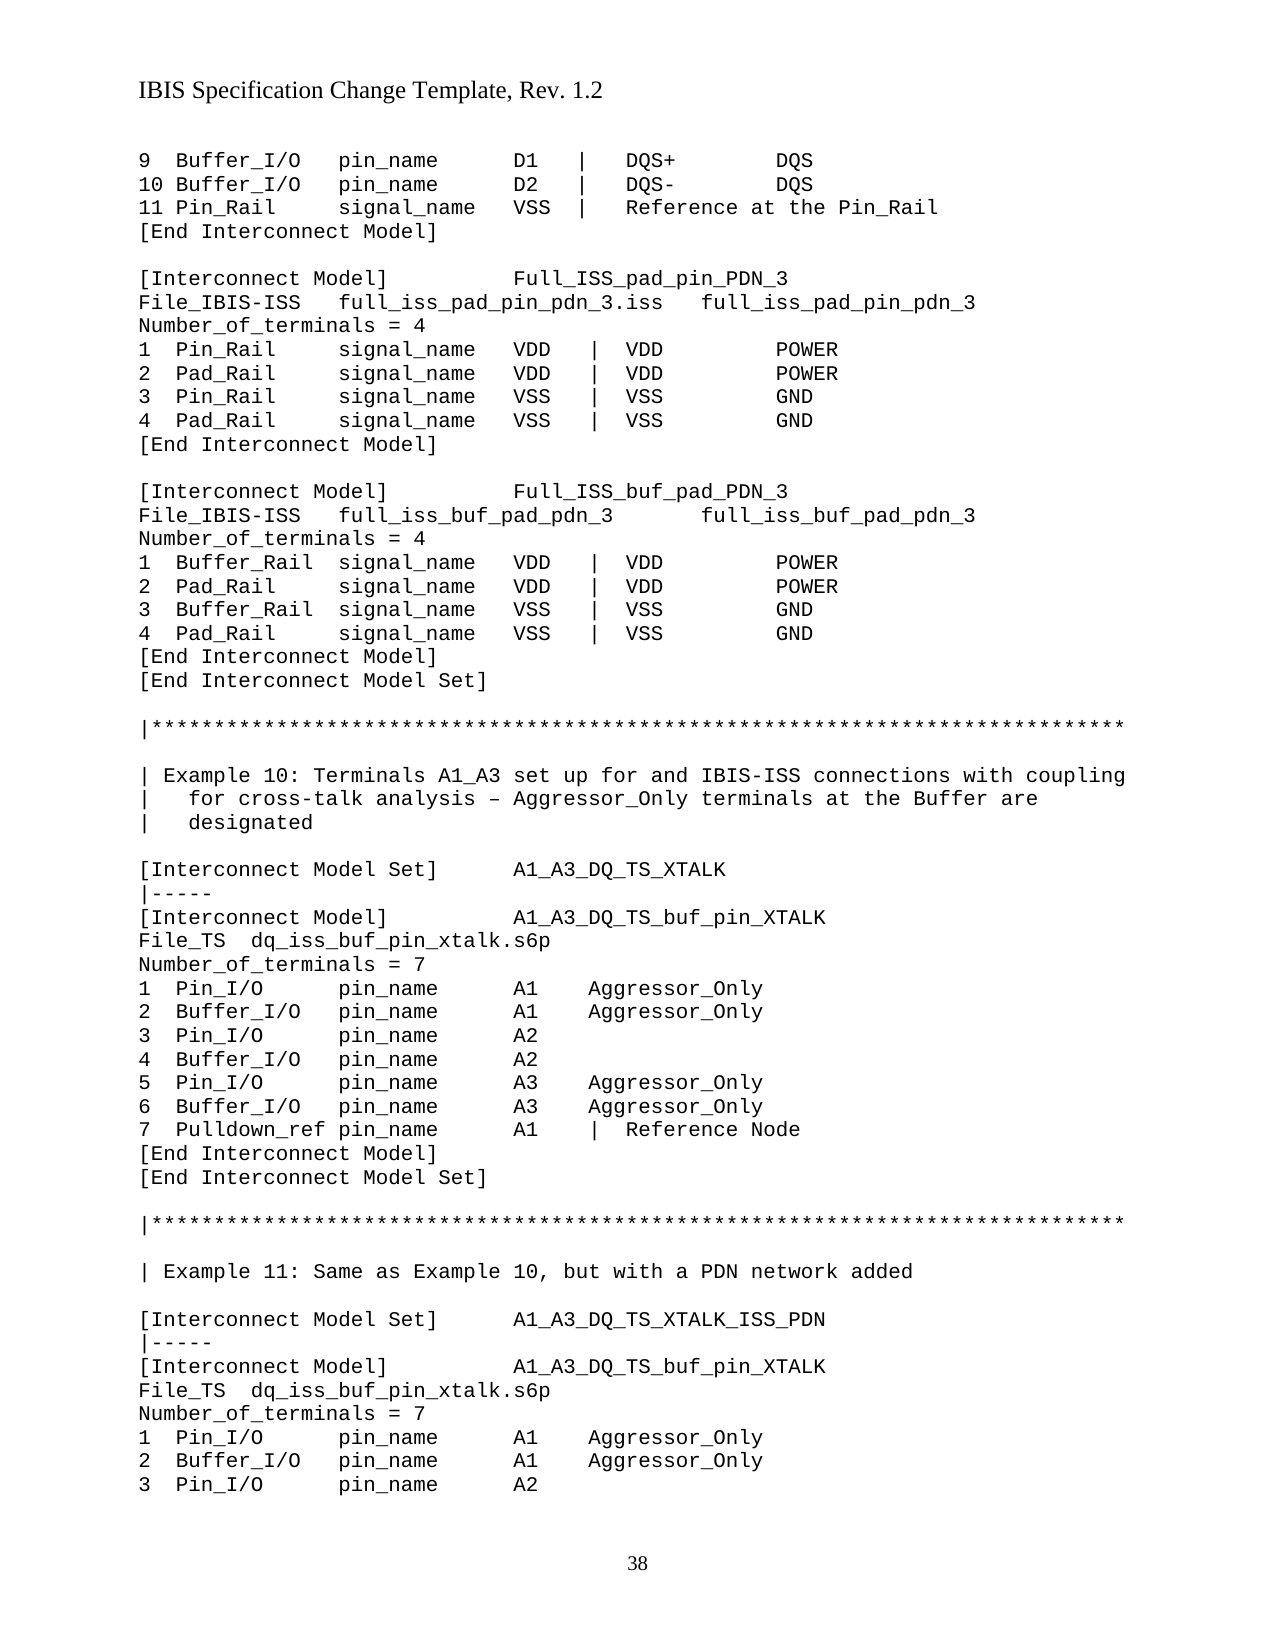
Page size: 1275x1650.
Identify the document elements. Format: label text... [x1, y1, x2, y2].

text [End Interconnect Model] [138, 647, 1137, 670]
text 9 Buffer_I/O pin_name D1 | DQS+ DQS [138, 150, 1137, 174]
text 4 Buffer_I/O pin_name A2 [138, 1048, 1137, 1072]
text 6 Buffer_I/O pin_name A3 Aggressor_Only [138, 1096, 1137, 1119]
text | for cross-talk analysis – Aggressor_Only terminals at the Buffer are [138, 788, 1137, 812]
text Number_of_terminals = 7 [138, 1403, 1137, 1427]
text Number_of_terminals = 4 [138, 528, 1137, 552]
text 2 Buffer_I/O pin_name A1 Aggressor_Only [138, 1001, 1137, 1025]
text 11 Pin_Rail signal_name VSS | Reference at the Pin_Rail [138, 197, 1137, 221]
text File_TS dq_iss_buf_pin_xtalk.s6p [138, 1379, 1137, 1403]
text [Interconnect Model] Full_ISS_buf_pad_PDN_3 [138, 481, 1137, 505]
text |----- [138, 1332, 1137, 1356]
text | Example 10: Terminals A1_A3 set up for and IBIS-ISS connections with coupling [138, 765, 1137, 788]
text [Interconnect Model] Full_ISS_pad_pin_PDN_3 [138, 268, 1137, 292]
text [End Interconnect Model] [138, 221, 1137, 244]
text 1 Pin_I/O pin_name A1 Aggressor_Only [138, 978, 1137, 1001]
text [Interconnect Model Set] A1_A3_DQ_TS_XTALK_ISS_PDN [138, 1309, 1137, 1332]
text File_IBIS-ISS full_iss_buf_pad_pdn_3 full_iss_buf_pad_pdn_3 [138, 505, 1137, 528]
text 1 Buffer_Rail signal_name VDD | VDD POWER [138, 552, 1137, 576]
text File_IBIS-ISS full_iss_pad_pin_pdn_3.iss full_iss_pad_pin_pdn_3 [138, 292, 1137, 316]
text 4 Pad_Rail signal_name VSS | VSS GND [138, 410, 1137, 434]
text [End Interconnect Model Set] [138, 670, 1137, 694]
text 2 Pad_Rail signal_name VDD | VDD POWER [138, 576, 1137, 599]
text 1 Pin_I/O pin_name A1 Aggressor_Only [138, 1427, 1137, 1451]
text 2 Buffer_I/O pin_name A1 Aggressor_Only [138, 1451, 1137, 1474]
text 3 Pin_Rail signal_name VSS | VSS GND [138, 386, 1137, 410]
text | Example 11: Same as Example 10, but with a PDN network added [138, 1261, 1137, 1285]
text | designated [138, 812, 1137, 836]
text 3 Buffer_Rail signal_name VSS | VSS GND [138, 599, 1137, 623]
text |****************************************************************************** [138, 717, 1137, 741]
text 5 Pin_I/O pin_name A3 Aggressor_Only [138, 1072, 1137, 1096]
text 7 Pulldown_ref pin_name A1 | Reference Node [138, 1119, 1137, 1143]
text 3 Pin_I/O pin_name A2 [138, 1474, 1137, 1498]
text [End Interconnect Model] [138, 1143, 1137, 1167]
text [Interconnect Model Set] A1_A3_DQ_TS_XTALK [138, 859, 1137, 883]
text [Interconnect Model] A1_A3_DQ_TS_buf_pin_XTALK [138, 1356, 1137, 1379]
text |----- [138, 883, 1137, 907]
text [End Interconnect Model] [138, 434, 1137, 457]
text [Interconnect Model] A1_A3_DQ_TS_buf_pin_XTALK [138, 907, 1137, 930]
text 1 Pin_Rail signal_name VDD | VDD POWER [138, 339, 1137, 363]
text 4 Pad_Rail signal_name VSS | VSS GND [138, 623, 1137, 647]
text Number_of_terminals = 7 [138, 954, 1137, 978]
text Number_of_terminals = 4 [138, 316, 1137, 339]
text File_TS dq_iss_buf_pin_xtalk.s6p [138, 930, 1137, 954]
text 2 Pad_Rail signal_name VDD | VDD POWER [138, 363, 1137, 386]
text 3 Pin_I/O pin_name A2 [138, 1025, 1137, 1048]
text 10 Buffer_I/O pin_name D2 | DQS- DQS [138, 174, 1137, 197]
text [End Interconnect Model Set] [138, 1167, 1137, 1190]
text |****************************************************************************** [138, 1214, 1137, 1238]
